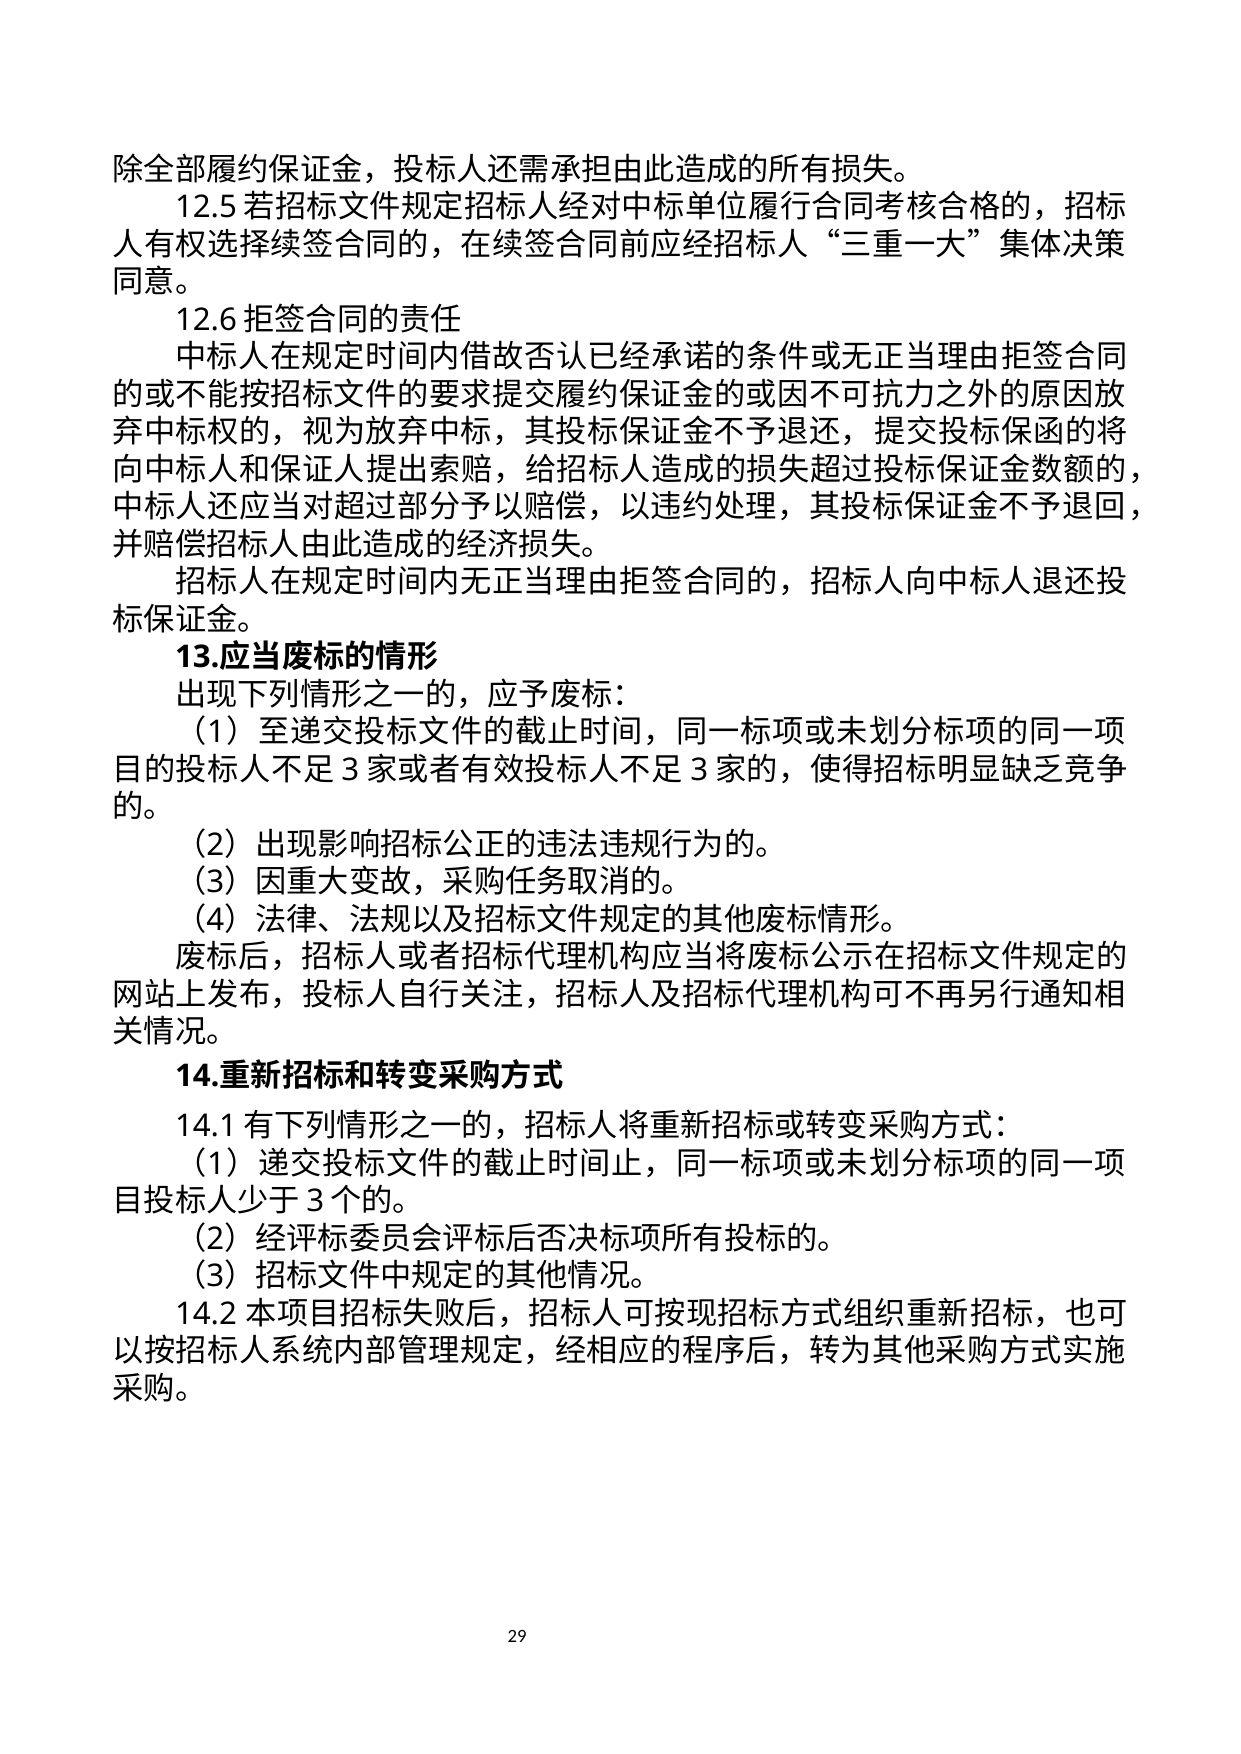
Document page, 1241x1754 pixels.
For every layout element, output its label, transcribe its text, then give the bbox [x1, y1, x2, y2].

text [112, 150, 1128, 187]
subtitle 14.重新招标和转变采购方式 [112, 1050, 1128, 1095]
text （4）法律、法规以及招标文件规定的其他废标情形。 [112, 900, 1128, 937]
text 中标人在规定时间内借故否认已经承诺的条件或无正当理由拒签合同的或不能按招标文件的要求提交履约保证金的或因不可抗力之外的原因放弃中标权的，视为放弃中标，其投标保证金不予退还，提交投标保函的将向中标人和保证人提出索赔，给招标人造成的损失超过投标保证金数额的，中标人还应当对超过部分予以赔偿，以违约处理，其投标保证金不予退回，并赔偿招标人由此造成的经济损失。 [112, 337, 1128, 562]
text （2）出现影响招标公正的违法违规行为的。 [112, 825, 1128, 862]
text 出现下列情形之一的，应予废标： [112, 675, 1128, 712]
text 12.5若招标文件规定招标人经对中标单位履行合同考核合格的，招标人有权选择续签合同的，在续签合同前应经招标人“三重一大”集体决策同意。 [112, 187, 1128, 300]
text 14.2 本项目招标失败后，招标人可按现招标方式组织重新招标，也可以按招标人系统内部管理规定，经相应的程序后，转为其他采购方式实施采购。 [112, 1294, 1128, 1407]
text 废标后，招标人或者招标代理机构应当将废标公示在招标文件规定的网站上发布，投标人自行关注，招标人及招标代理机构可不再另行通知相关情况。 [112, 937, 1128, 1050]
text 招标人在规定时间内无正当理由拒签合同的，招标人向中标人退还投标保证金。 [112, 562, 1128, 637]
text 12.6拒签合同的责任 [112, 300, 1128, 337]
text （3）因重大变故，采购任务取消的。 [112, 862, 1128, 900]
text （1）至递交投标文件的截止时间，同一标项或未划分标项的同一项目的投标人不足3家或者有效投标人不足3家的，使得招标明显缺乏竞争的。 [112, 712, 1128, 825]
text 14.1有下列情形之一的，招标人将重新招标或转变采购方式： [112, 1107, 1128, 1144]
text （3）招标文件中规定的其他情况。 [112, 1257, 1128, 1294]
text （1）递交投标文件的截止时间止，同一标项或未划分标项的同一项目投标人少于3个的。 [112, 1144, 1128, 1219]
text 13.应当废标的情形 [112, 637, 1128, 675]
text （2）经评标委员会评标后否决标项所有投标的。 [112, 1219, 1128, 1257]
